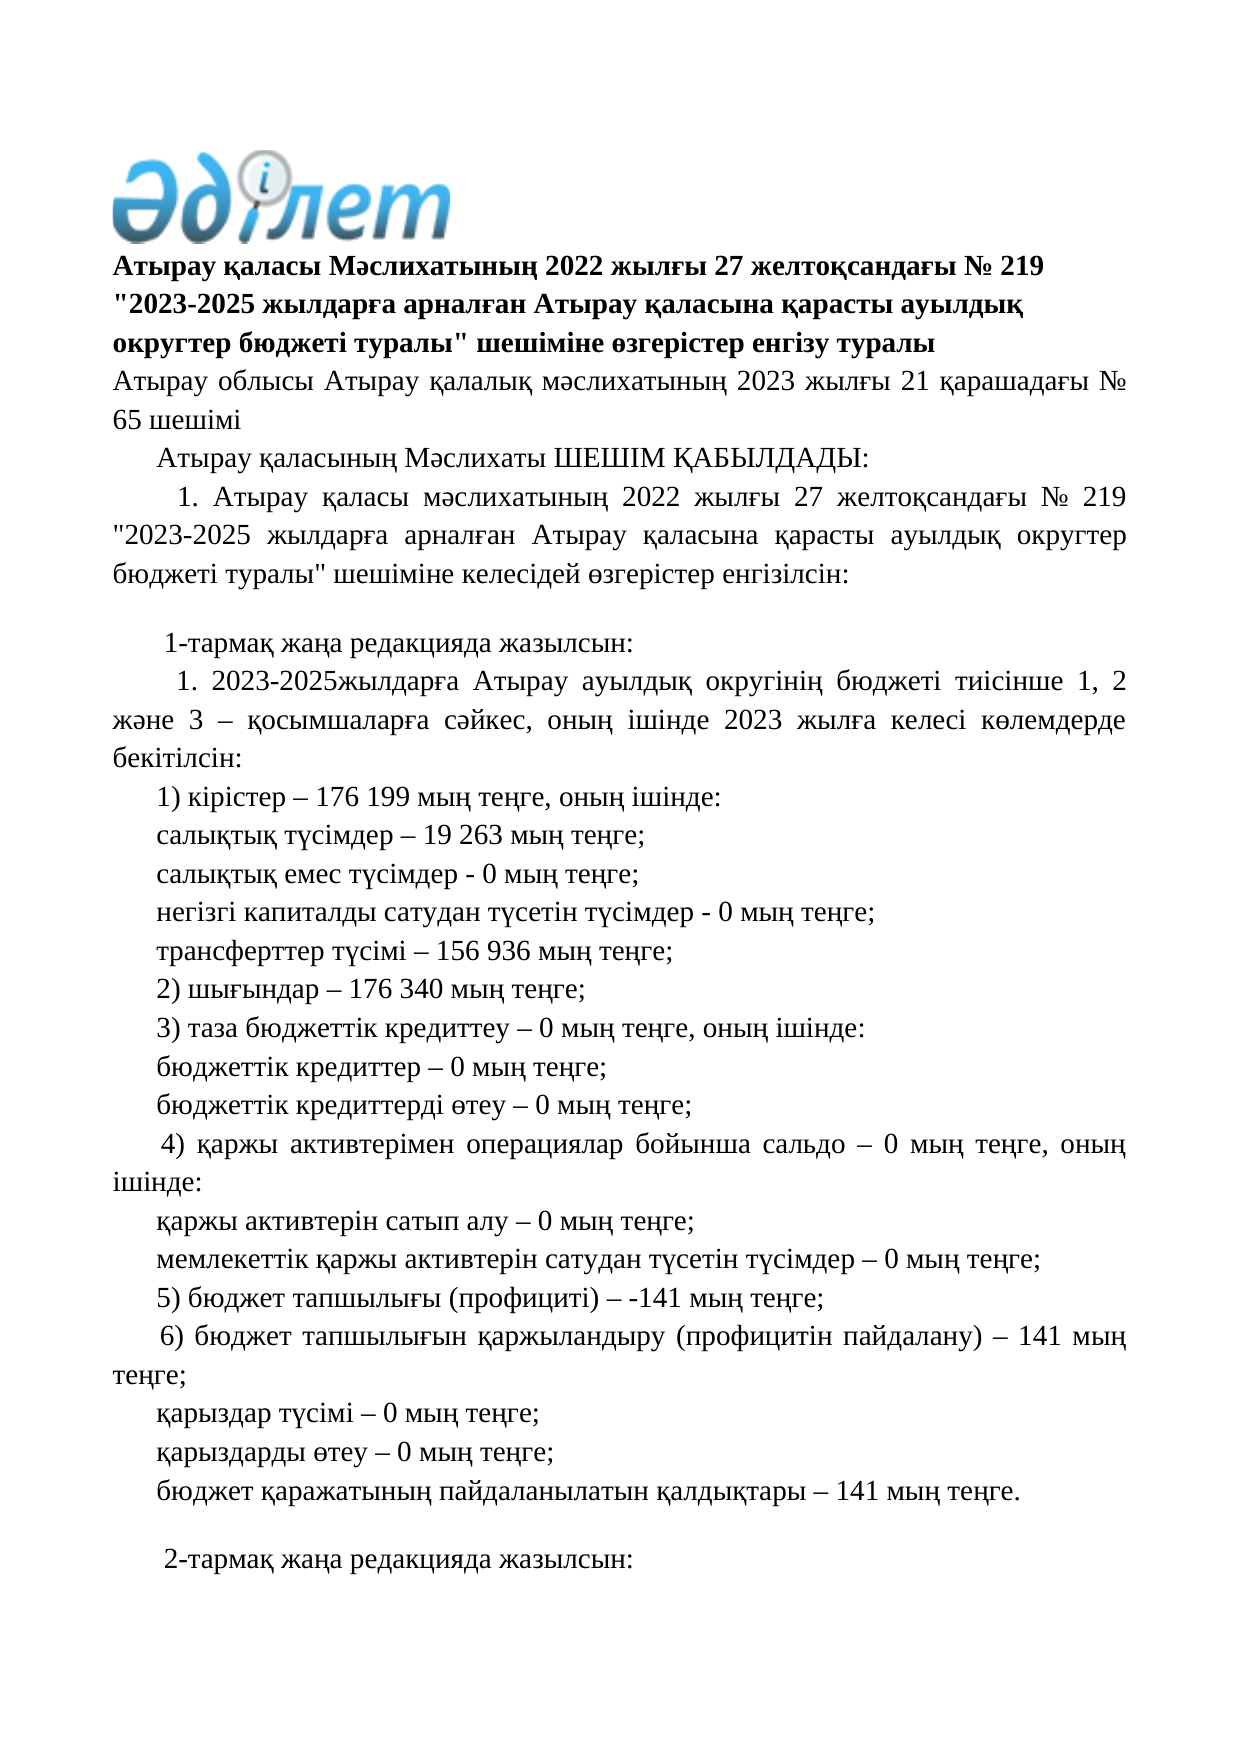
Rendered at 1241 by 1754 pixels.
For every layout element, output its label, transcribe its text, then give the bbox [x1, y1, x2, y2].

text қарыздар түсімі – 0 мың теңге; [112, 1396, 1128, 1429]
text трансферттер түсімі – 156 936 мың теңге; [112, 933, 1128, 967]
text 2) шығындар – 176 340 мың теңге; [112, 972, 1128, 1005]
text 3) таза бюджеттік кредиттеу – 0 мың теңге, оның ішінде: [112, 1010, 1128, 1044]
text 5) бюджет тапшылығы (профициті) – -141 мың теңге; [112, 1280, 1128, 1313]
text қарыздарды өтеу – 0 мың теңге; [112, 1434, 1128, 1468]
text салықтық түсімдер – 19 263 мың теңге; [112, 817, 1128, 851]
text бюджеттік кредиттерді өтеу – 0 мың теңге; [112, 1087, 1128, 1121]
text 2-тармақ жаңа редакцияда жазылсын: [112, 1541, 1128, 1575]
picture [112, 150, 451, 244]
text мемлекеттік қаржы активтерін сатудан түсетін түсімдер – 0 мың теңге; [112, 1241, 1128, 1275]
text бюджет қаражатының пайдаланылатын қалдықтары – 141 мың теңге. [112, 1473, 1128, 1506]
text 4) қаржы активтерімен операциялар бойынша сальдо – 0 мың теңге, оның ішінде: [112, 1126, 1128, 1198]
text 6) бюджет тапшылығын қаржыландыру (профицитін пайдалану) – 141 мың теңге; [112, 1318, 1128, 1391]
text Атырау қаласы Мәслихатының 2022 жылғы 27 желтоқсандағы № 219 "2023-2025 жылдарға арналған Атырау қаласына қарасты ауылдық округтер бюджеті туралы" шешіміне өзгерістер енгізу туралы [112, 248, 1128, 358]
text 1) кірістер – 176 199 мың теңге, оның ішінде: [112, 779, 1128, 812]
text Атырау қаласының Мәслихаты ШЕШІМ ҚАБЫЛДАДЫ: [112, 440, 1128, 474]
text салықтық емес түсімдер - 0 мың теңге; [112, 856, 1128, 889]
text қаржы активтерін сатып алу – 0 мың теңге; [112, 1203, 1128, 1236]
text 1-тармақ жаңа редакцияда жазылсын: [112, 625, 1128, 658]
text Атырау облысы Атырау қалалық мәслихатының 2023 жылғы 21 қарашадағы № 65 шешімі [112, 363, 1128, 435]
text негізгі капиталды сатудан түсетін түсімдер - 0 мың теңге; [112, 894, 1128, 928]
text 1. Атырау қаласы мәслихатының 2022 жылғы 27 желтоқсандағы № 219 "2023-2025 жылдарға арналған Атырау қаласына қарасты ауылдық округтер бюджеті туралы" шешіміне келесідей өзгерістер енгізілсін: [112, 479, 1128, 589]
text 1. 2023-2025жылдарға Атырау ауылдық округінің бюджеті тиісінше 1, 2 және 3 – қосымшаларға сәйкес, оның ішінде 2023 жылға келесі көлемдерде бекітілсін: [112, 663, 1128, 774]
text бюджеттік кредиттер – 0 мың теңге; [112, 1049, 1128, 1082]
